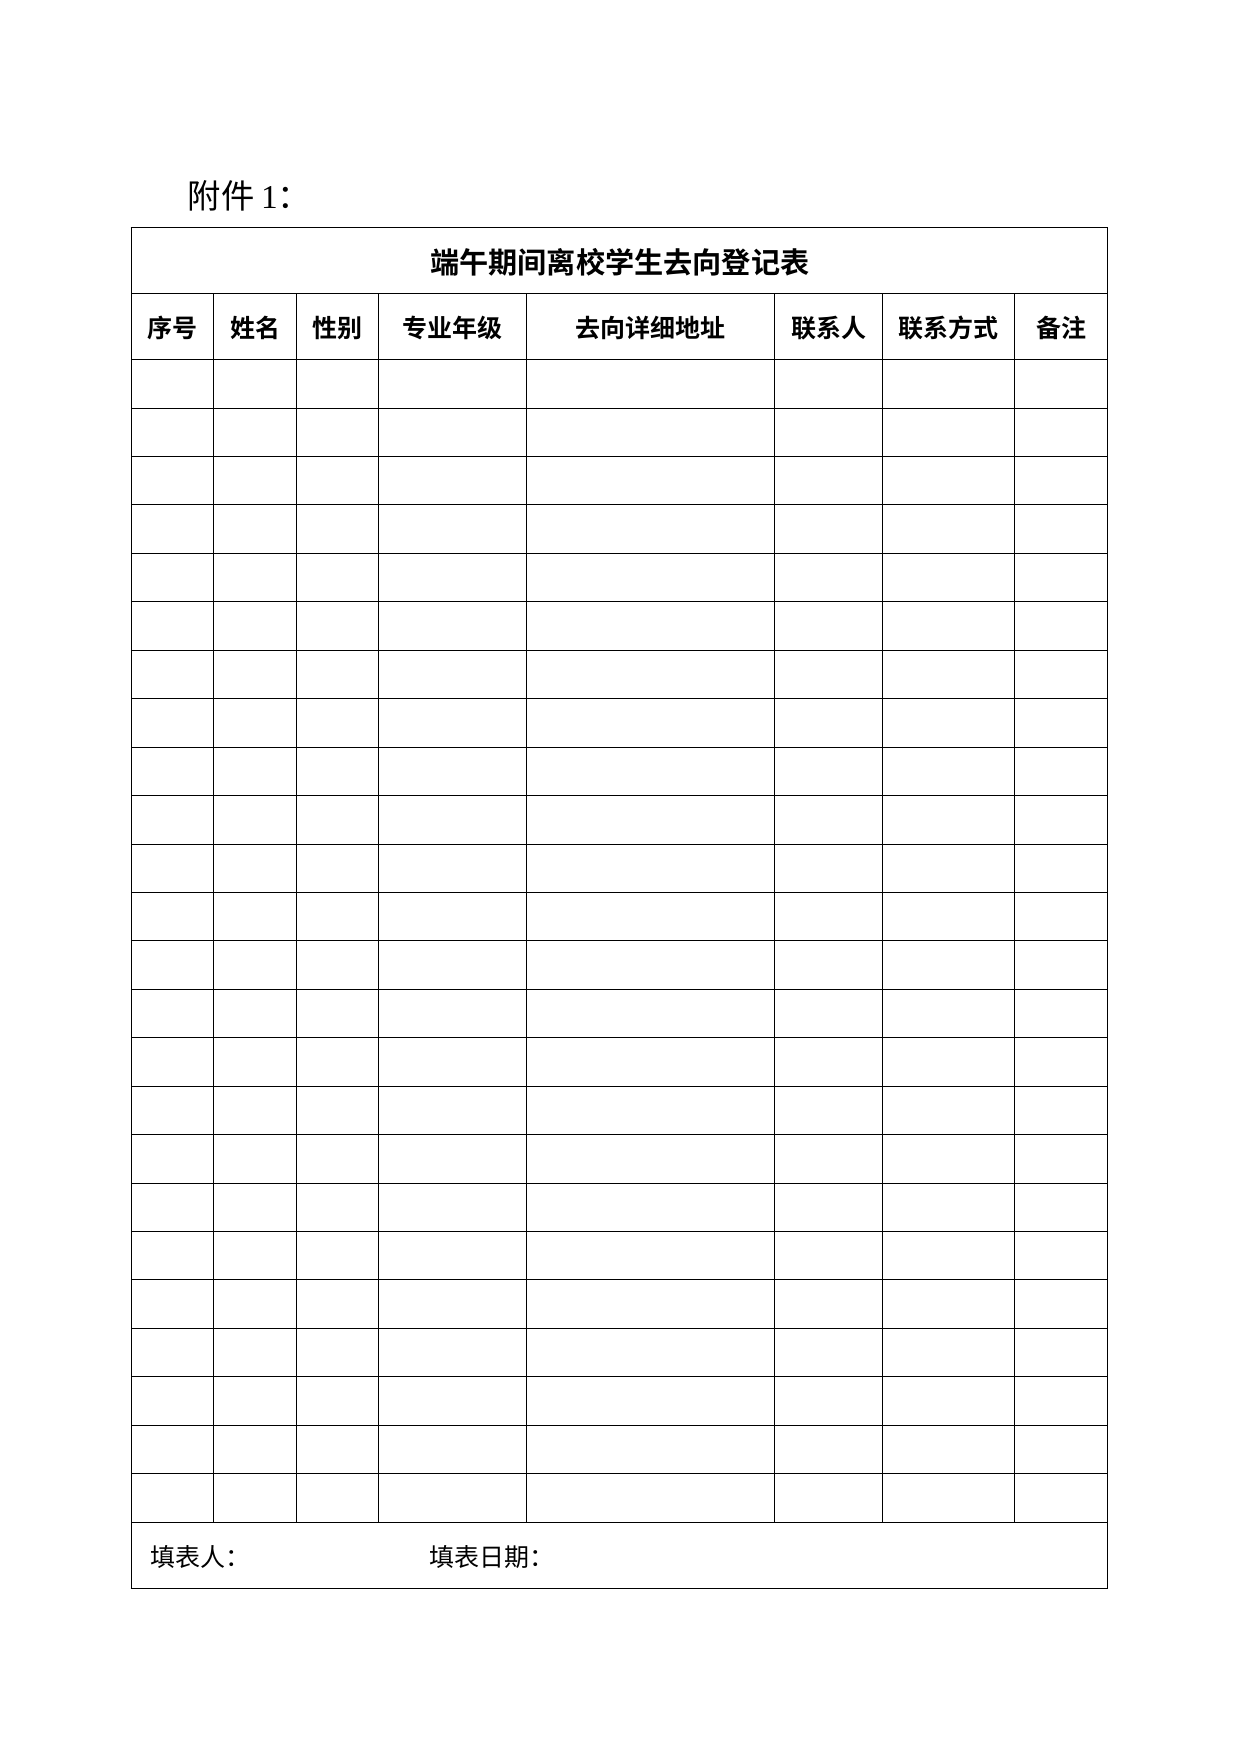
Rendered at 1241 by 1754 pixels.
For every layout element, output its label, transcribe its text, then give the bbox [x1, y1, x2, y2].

table_cell [1015, 554, 1107, 601]
table_cell [379, 990, 526, 1037]
table_cell [883, 651, 1014, 698]
table_cell [775, 1474, 882, 1522]
table_cell [1015, 457, 1107, 504]
table_cell [379, 1377, 526, 1425]
table_cell [379, 1135, 526, 1182]
table_cell [883, 1280, 1014, 1328]
table_cell [297, 990, 378, 1037]
table_cell [775, 554, 882, 601]
table_cell [132, 845, 213, 892]
table_cell [775, 1038, 882, 1086]
table_cell [883, 1377, 1014, 1425]
table_cell [1015, 941, 1107, 989]
table_cell [775, 699, 882, 747]
table_cell [1015, 409, 1107, 456]
table_cell [883, 505, 1014, 553]
table_cell [214, 1135, 296, 1182]
table_cell [132, 1377, 213, 1425]
table_cell [1015, 893, 1107, 940]
table_cell [775, 1087, 882, 1134]
table_cell [1015, 505, 1107, 553]
table_cell [379, 554, 526, 601]
table_cell [297, 1184, 378, 1231]
table_cell [297, 409, 378, 456]
table_cell [775, 1135, 882, 1182]
table_cell [214, 409, 296, 456]
table_cell [132, 1232, 213, 1279]
table_cell [379, 893, 526, 940]
table_cell [527, 409, 774, 456]
table_cell [297, 1426, 378, 1473]
table_cell [214, 941, 296, 989]
table_cell [132, 893, 213, 940]
table_cell [775, 1232, 882, 1279]
table_cell [297, 360, 378, 407]
table_cell [775, 409, 882, 456]
table_cell [883, 893, 1014, 940]
table_cell [527, 796, 774, 843]
table_cell [297, 1232, 378, 1279]
table_cell [775, 505, 882, 553]
table_cell [132, 941, 213, 989]
table_cell [132, 1135, 213, 1182]
table_cell [1015, 1232, 1107, 1279]
table_cell [883, 845, 1014, 892]
table_cell [132, 505, 213, 553]
table_cell [297, 1038, 378, 1086]
table_cell [132, 409, 213, 456]
table_cell 联系方式 [883, 294, 1014, 359]
text 附件1： [187, 162, 1053, 227]
table_cell [379, 748, 526, 795]
table_cell [775, 941, 882, 989]
table_cell [883, 409, 1014, 456]
table_cell 专业年级 [379, 294, 526, 359]
table_cell [1015, 796, 1107, 843]
table_cell [214, 1232, 296, 1279]
table_cell [1015, 1038, 1107, 1086]
table_cell [297, 457, 378, 504]
table_cell [132, 699, 213, 747]
table_cell [527, 651, 774, 698]
table_cell [297, 941, 378, 989]
table_cell [883, 748, 1014, 795]
table_cell [775, 1377, 882, 1425]
table_cell [297, 1329, 378, 1376]
table_cell [527, 893, 774, 940]
table_cell [1015, 602, 1107, 650]
table_cell [1015, 845, 1107, 892]
table_cell [775, 990, 882, 1037]
table_cell [132, 748, 213, 795]
table_cell [775, 651, 882, 698]
table_cell [883, 1087, 1014, 1134]
table_cell [775, 360, 882, 407]
table_cell [132, 360, 213, 407]
table_cell [775, 1184, 882, 1231]
table_cell [379, 845, 526, 892]
table_cell [775, 748, 882, 795]
table_cell [775, 796, 882, 843]
table_cell [775, 1329, 882, 1376]
table_cell [132, 1329, 213, 1376]
table_cell [214, 505, 296, 553]
table_cell [1015, 1474, 1107, 1522]
table_cell 姓名 [214, 294, 296, 359]
table_cell [379, 699, 526, 747]
table_cell [883, 699, 1014, 747]
table_cell [1015, 1135, 1107, 1182]
table_cell [527, 699, 774, 747]
table_cell [883, 1232, 1014, 1279]
table_cell 填表人： 填表日期： [132, 1523, 1107, 1588]
table_cell [297, 1474, 378, 1522]
table_cell [527, 554, 774, 601]
table_cell [214, 554, 296, 601]
table_cell [775, 845, 882, 892]
table_cell [297, 651, 378, 698]
table_cell [132, 457, 213, 504]
table_cell [214, 1377, 296, 1425]
table_cell [297, 602, 378, 650]
table_cell [1015, 1087, 1107, 1134]
table_cell [132, 1184, 213, 1231]
table_cell [132, 1087, 213, 1134]
table_cell [132, 554, 213, 601]
table_cell [527, 1329, 774, 1376]
table_cell [527, 505, 774, 553]
table_cell [379, 1474, 526, 1522]
table_cell [527, 360, 774, 407]
table_cell [379, 457, 526, 504]
table_cell [297, 1135, 378, 1182]
table_cell [297, 796, 378, 843]
table_cell [883, 360, 1014, 407]
table_cell [883, 1184, 1014, 1231]
table_cell [527, 1280, 774, 1328]
table_cell [883, 796, 1014, 843]
table_cell [1015, 748, 1107, 795]
table_cell [883, 941, 1014, 989]
table_cell [132, 1280, 213, 1328]
table_cell [214, 1474, 296, 1522]
table_cell [883, 1135, 1014, 1182]
table_cell 序号 [132, 294, 213, 359]
table_cell [379, 1232, 526, 1279]
table_cell [214, 845, 296, 892]
table_cell [214, 796, 296, 843]
table_cell [379, 602, 526, 650]
table_cell [214, 1329, 296, 1376]
table_cell [297, 1377, 378, 1425]
table_cell 去向详细地址 [527, 294, 774, 359]
table_cell [883, 554, 1014, 601]
table_cell [527, 1377, 774, 1425]
table_cell [1015, 360, 1107, 407]
table_cell [214, 602, 296, 650]
table_cell [527, 941, 774, 989]
table_cell [527, 990, 774, 1037]
table_cell [379, 1038, 526, 1086]
table_cell [775, 1280, 882, 1328]
table_cell 性别 [297, 294, 378, 359]
table_cell [214, 651, 296, 698]
table_cell [883, 1474, 1014, 1522]
table_cell [214, 1038, 296, 1086]
table_cell [379, 409, 526, 456]
table_cell [1015, 1426, 1107, 1473]
table_cell [214, 457, 296, 504]
table_cell [527, 1135, 774, 1182]
table_cell [132, 1426, 213, 1473]
table_cell [297, 699, 378, 747]
table_cell [883, 1329, 1014, 1376]
table_cell [527, 602, 774, 650]
table_cell [1015, 1280, 1107, 1328]
table_cell [297, 748, 378, 795]
table_cell [883, 1038, 1014, 1086]
table_cell [527, 1038, 774, 1086]
table_cell [527, 845, 774, 892]
table_cell [379, 1329, 526, 1376]
table_cell [214, 990, 296, 1037]
table_cell [132, 990, 213, 1037]
table_cell [132, 1038, 213, 1086]
table_cell [379, 941, 526, 989]
table_cell [527, 748, 774, 795]
table_cell [214, 1184, 296, 1231]
table_cell [527, 1426, 774, 1473]
table_cell [214, 699, 296, 747]
table_cell [214, 360, 296, 407]
table_cell [775, 893, 882, 940]
table_cell [1015, 990, 1107, 1037]
table_cell [297, 893, 378, 940]
table_cell [297, 1087, 378, 1134]
table_header 端午期间离校学生去向登记表 [132, 228, 1107, 293]
table_cell [132, 1474, 213, 1522]
table_cell [379, 1087, 526, 1134]
table_cell [379, 1184, 526, 1231]
table_cell 联系人 [775, 294, 882, 359]
table_cell [214, 1426, 296, 1473]
table_cell [883, 990, 1014, 1037]
table_cell [527, 1474, 774, 1522]
table_cell [527, 457, 774, 504]
table_cell [132, 651, 213, 698]
table_cell [379, 1280, 526, 1328]
table_cell [297, 845, 378, 892]
table_cell [527, 1232, 774, 1279]
table_cell [379, 505, 526, 553]
table_cell [883, 457, 1014, 504]
table_cell [214, 1087, 296, 1134]
table_cell [297, 554, 378, 601]
table_cell [214, 748, 296, 795]
table_cell [132, 602, 213, 650]
table_cell [775, 1426, 882, 1473]
table_cell [1015, 1184, 1107, 1231]
table_cell [379, 651, 526, 698]
table_cell [1015, 699, 1107, 747]
table_cell [379, 1426, 526, 1473]
table_cell [775, 457, 882, 504]
table_cell [132, 796, 213, 843]
table_cell [379, 360, 526, 407]
table_cell [1015, 1329, 1107, 1376]
table_cell [297, 1280, 378, 1328]
table_cell [775, 602, 882, 650]
table_cell [297, 505, 378, 553]
table_cell [1015, 651, 1107, 698]
table_cell [214, 893, 296, 940]
table_cell [527, 1184, 774, 1231]
table_cell [883, 1426, 1014, 1473]
table_cell [527, 1087, 774, 1134]
table_cell [379, 796, 526, 843]
table_cell [214, 1280, 296, 1328]
table_cell [883, 602, 1014, 650]
table_cell [1015, 1377, 1107, 1425]
table_cell 备注 [1015, 294, 1107, 359]
